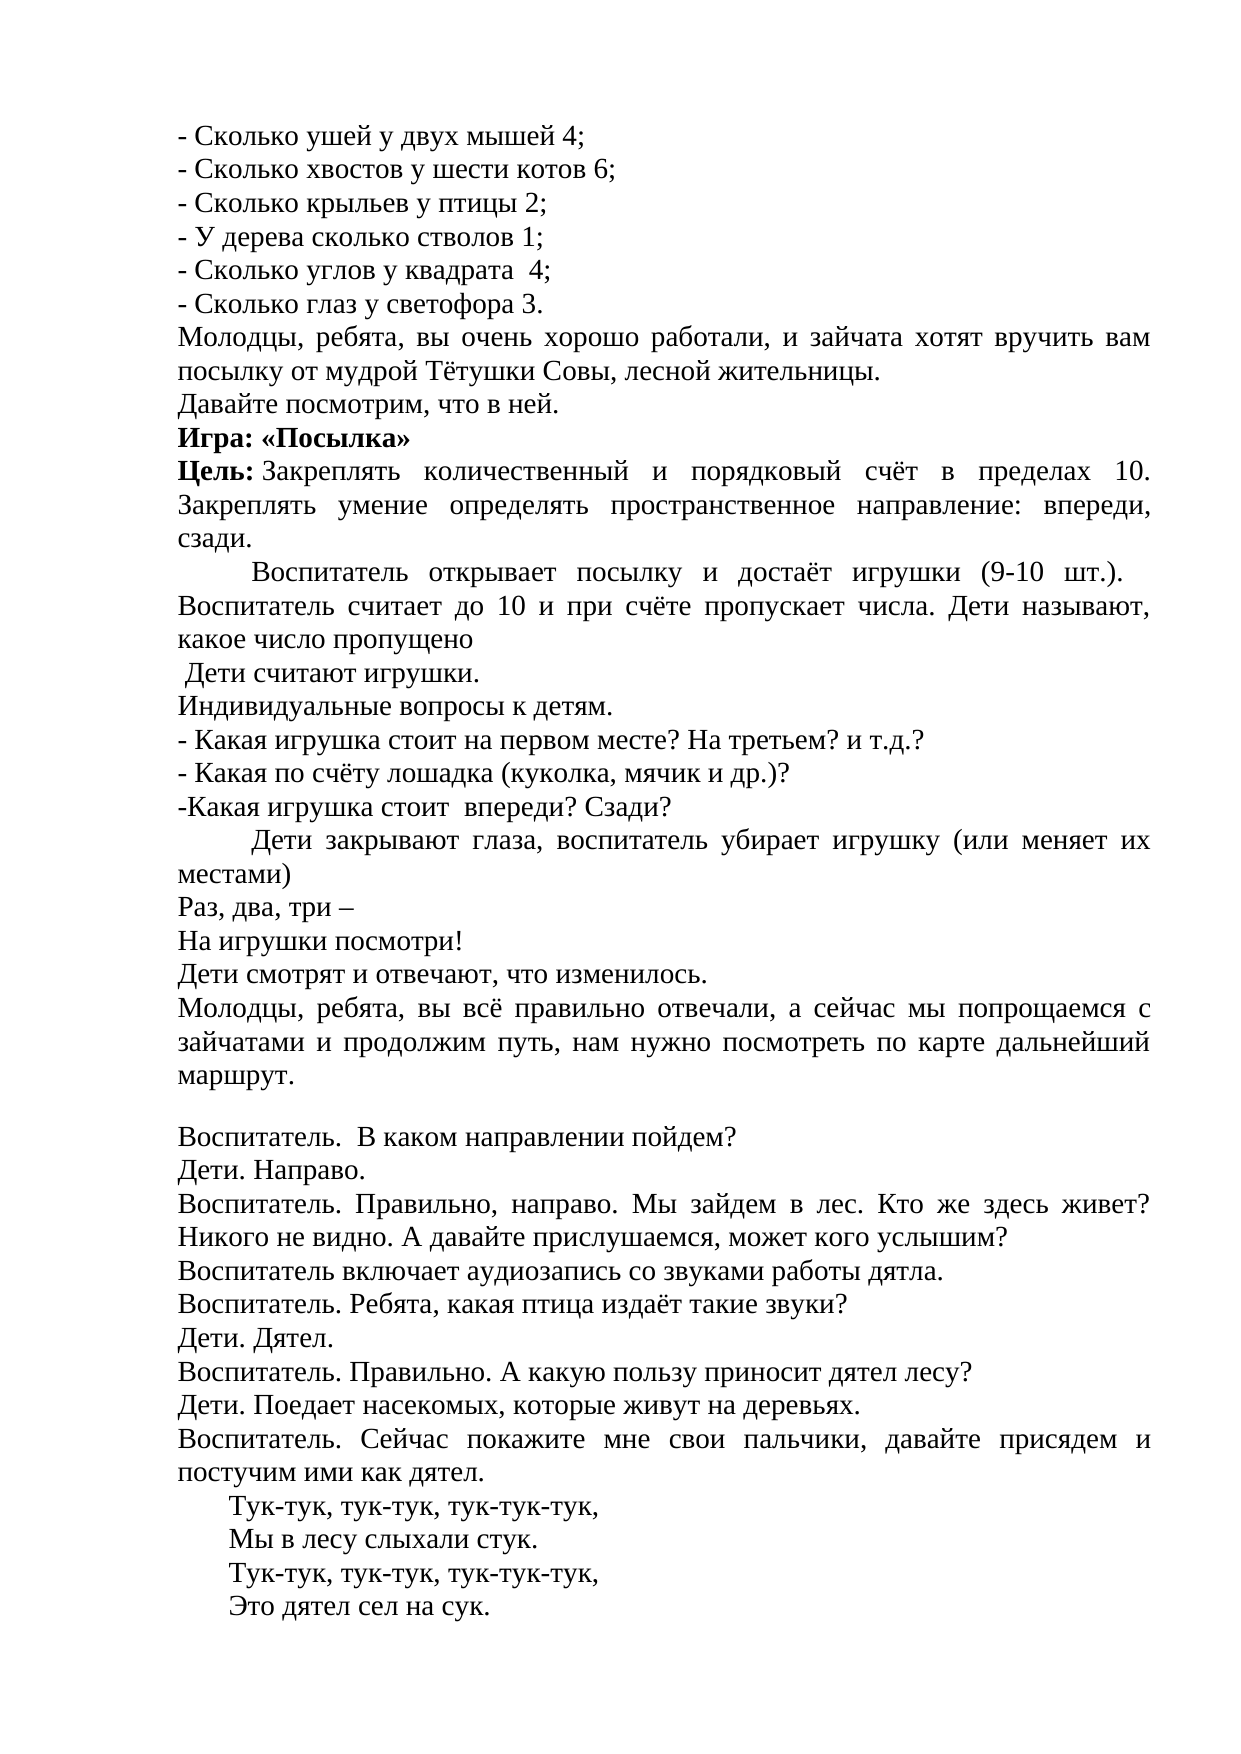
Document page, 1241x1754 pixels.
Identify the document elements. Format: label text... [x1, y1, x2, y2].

text Это дятел сел на сук. [177, 1588, 1152, 1622]
text - Сколько углов у квадрата 4; [177, 252, 1152, 286]
text Воспитатель открывает посылку и достаёт игрушки (9-10 шт.). Воспитатель считает до 10 и при счёте пропускает числа. Дети называют, какое число пропущено [177, 554, 1152, 655]
text Тук-тук, тук-тук, тук-тук-тук, [177, 1555, 1152, 1588]
text Дети считают игрушки. [177, 655, 1152, 688]
text -Какая игрушка стоит впереди? Сзади? [177, 789, 1152, 822]
text Молодцы, ребята, вы очень хорошо работали, и зайчата хотят вручить вам посылку от мудрой Тётушки Совы, лесной жительницы. [177, 319, 1152, 386]
text Дети смотрят и отвечают, что изменилось. [177, 957, 1152, 990]
text Тук-тук, тук-тук, тук-тук-тук, [177, 1488, 1152, 1521]
text Воспитатель. Сейчас покажите мне свои пальчики, давайте присядем и постучим ими как дятел. [177, 1421, 1152, 1488]
text - Какая игрушка стоит на первом месте? На третьем? и т.д.? [177, 722, 1152, 755]
text Воспитатель. Ребята, какая птица издаёт такие звуки? [177, 1287, 1152, 1320]
text Воспитатель включает аудиозапись со звуками работы дятла. [177, 1253, 1152, 1287]
text Давайте посмотрим, что в ней. [177, 386, 1152, 420]
text Воспитатель. Правильно, направо. Мы зайдем в лес. Кто же здесь живет? Никого не видно. А давайте прислушаемся, может кого услышим? [177, 1186, 1152, 1253]
text Индивидуальные вопросы к детям. [177, 688, 1152, 722]
text - Сколько хвостов у шести котов 6; [177, 152, 1152, 185]
text Воспитатель. В каком направлении пойдем? [177, 1119, 1152, 1152]
text Молодцы, ребята, вы всё правильно отвечали, а сейчас мы попрощаемся с зайчатами и продолжим путь, нам нужно посмотреть по карте дальнейший маршрут. [177, 990, 1152, 1091]
text Мы в лесу слыхали стук. [177, 1521, 1152, 1555]
text Дети. Направо. [177, 1152, 1152, 1186]
text - У дерева сколько стволов 1; [177, 219, 1152, 252]
text Воспитатель. Правильно. А какую пользу приносит дятел лесу? [177, 1354, 1152, 1387]
text Цель: Закреплять количественный и порядковый счёт в пределах 10. Закреплять умение определять пространственное направление: впереди, сзади. [177, 453, 1152, 554]
text - Сколько глаз у светофора 3. [177, 286, 1152, 319]
text Дети. Дятел. [177, 1320, 1152, 1354]
text - Сколько ушей у двух мышей 4; [177, 118, 1152, 152]
text - Сколько крыльев у птицы 2; [177, 185, 1152, 219]
text Игра: «Посылка» [177, 420, 1152, 453]
text Дети. Поедает насекомых, которые живут на деревьях. [177, 1387, 1152, 1421]
text - Какая по счёту лошадка (куколка, мячик и др.)? [177, 755, 1152, 789]
text Дети закрывают глаза, воспитатель убирает игрушку (или меняет их местами) [177, 822, 1152, 889]
text На игрушки посмотри! [177, 923, 1152, 957]
text Раз, два, три – [177, 889, 1152, 923]
